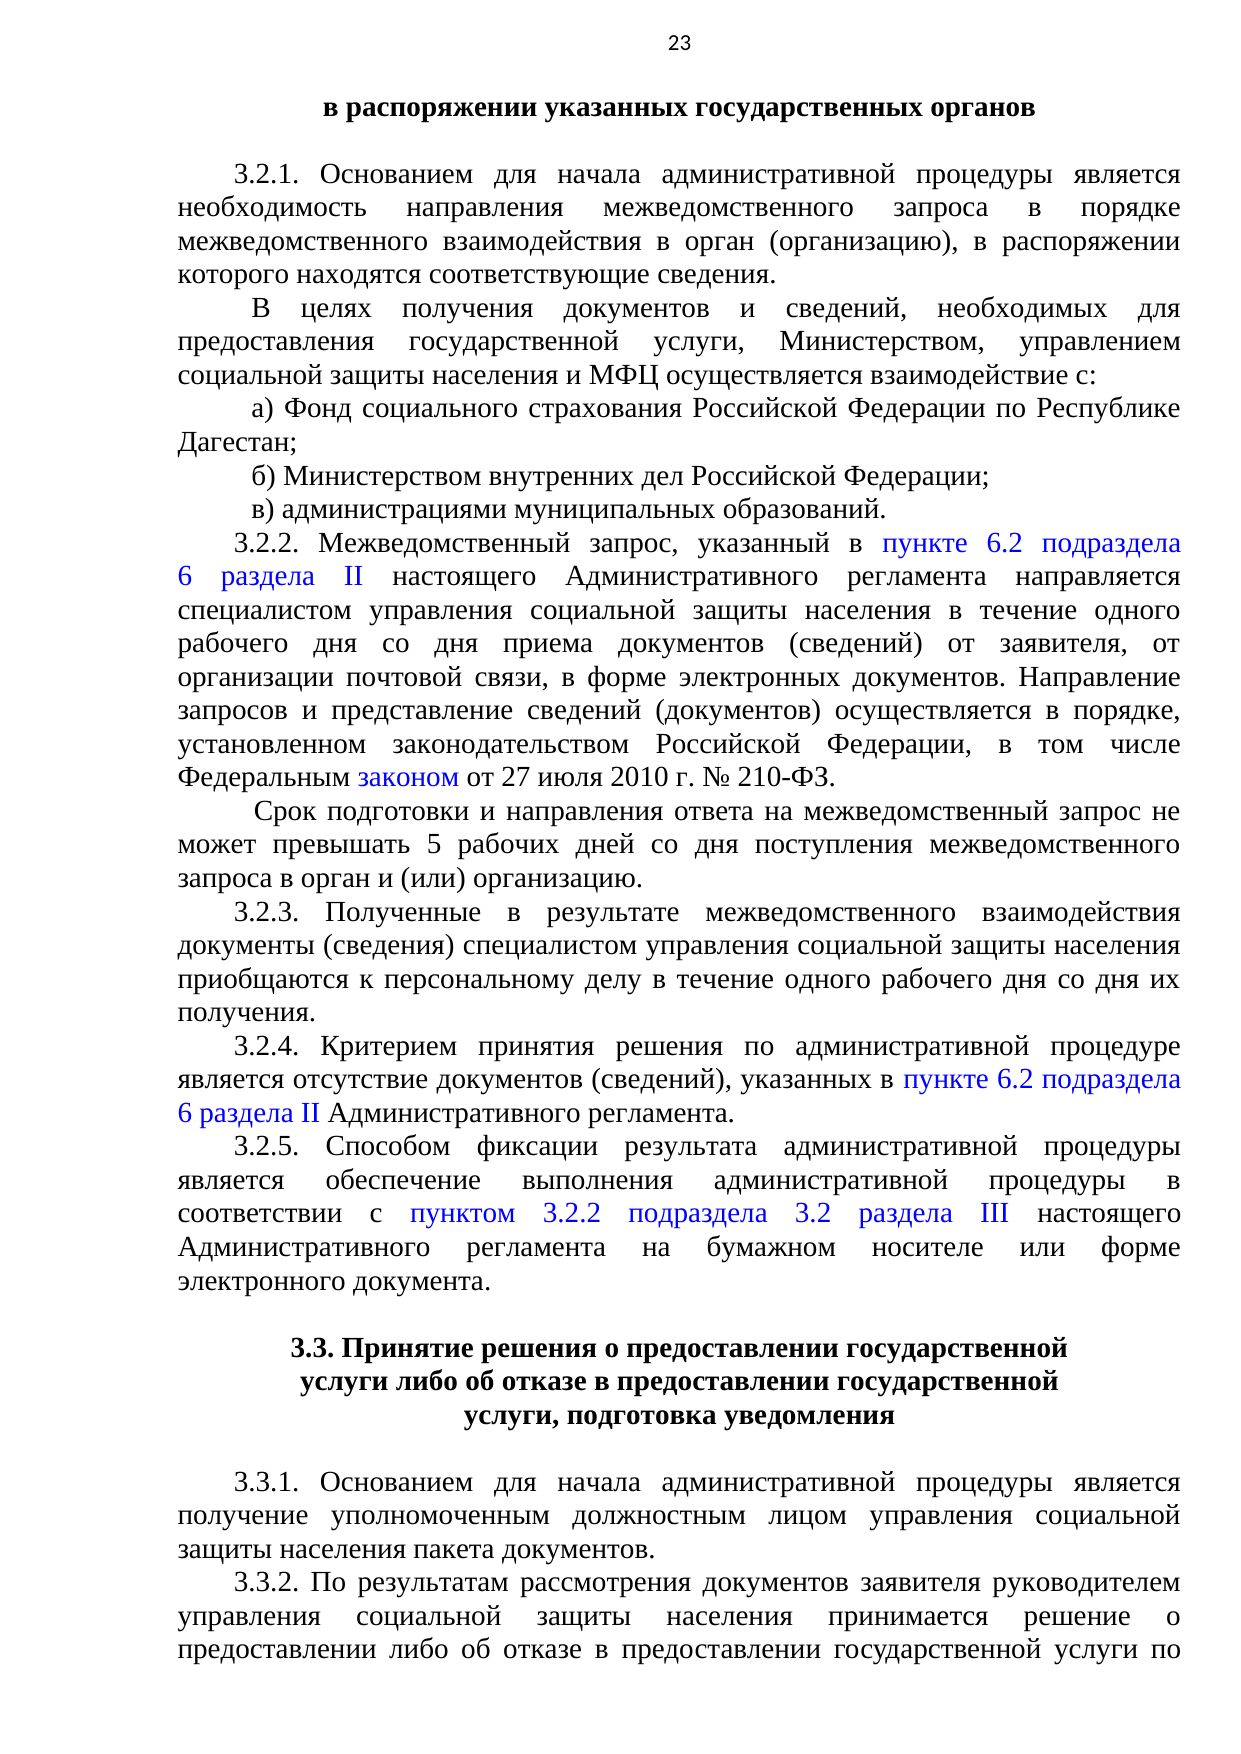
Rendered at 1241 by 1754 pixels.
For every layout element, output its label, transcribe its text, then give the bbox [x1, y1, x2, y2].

text б) Министерством внутренних дел Российской Федерации; [177, 458, 1181, 491]
text 3.2.4. Критерием принятия решения по административной процедуре является отсутствие документов (сведений), указанных в пункте 6.2 подраздела 6 раздела II Административного регламента. [177, 1028, 1181, 1128]
text Срок подготовки и направления ответа на межведомственный запрос не может превышать 5 рабочих дней со дня поступления межведомственного запроса в орган и (или) организацию. [177, 793, 1181, 894]
text 3.2.1. Основанием для начала административной процедуры является необходимость направления межведомственного запроса в порядке межведомственного взаимодействия в орган (организацию), в распоряжении которого находятся соответствующие сведения. [177, 156, 1181, 290]
text в распоряжении указанных государственных органов [177, 89, 1181, 122]
text услуги, подготовка уведомления [177, 1397, 1181, 1430]
text В целях получения документов и сведений, необходимых для предоставления государственной услуги, Министерством, управлением социальной защиты населения и МФЦ осуществляется взаимодействие с: [177, 290, 1181, 391]
text в) администрациями муниципальных образований. [177, 491, 1181, 525]
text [177, 1564, 1181, 1665]
text услуги либо об отказе в предоставлении государственной [177, 1363, 1181, 1397]
text 3.2.5. Способом фиксации результата административной процедуры является обеспечение выполнения административной процедуры в соответствии с пунктом 3.2.2 подраздела 3.2 раздела III настоящего Административного регламента на бумажном носителе или форме электронного документа. [177, 1128, 1181, 1296]
text 3.3. Принятие решения о предоставлении государственной [177, 1330, 1181, 1363]
text 3.2.3. Полученные в результате межведомственного взаимодействия документы (сведения) специалистом управления социальной защиты населения приобщаются к персональному делу в течение одного рабочего дня со дня их получения. [177, 894, 1181, 1028]
text 3.3.1. Основанием для начала административной процедуры является получение уполномоченным должностным лицом управления социальной защиты населения пакета документов. [177, 1464, 1181, 1564]
text 3.2.2. Межведомственный запрос, указанный в пункте 6.2 подраздела 6 раздела II настоящего Административного регламента направляется специалистом управления социальной защиты населения в течение одного рабочего дня со дня приема документов (сведений) от заявителя, от организации почтовой связи, в форме электронных документов. Направление запросов и представление сведений (документов) осуществляется в порядке, установленном законодательством Российской Федерации, в том числе Федеральным законом от 27 июля 2010 г. № 210-ФЗ. [177, 525, 1181, 793]
text а) Фонд социального страхования Российской Федерации по Республике Дагестан; [177, 391, 1181, 458]
